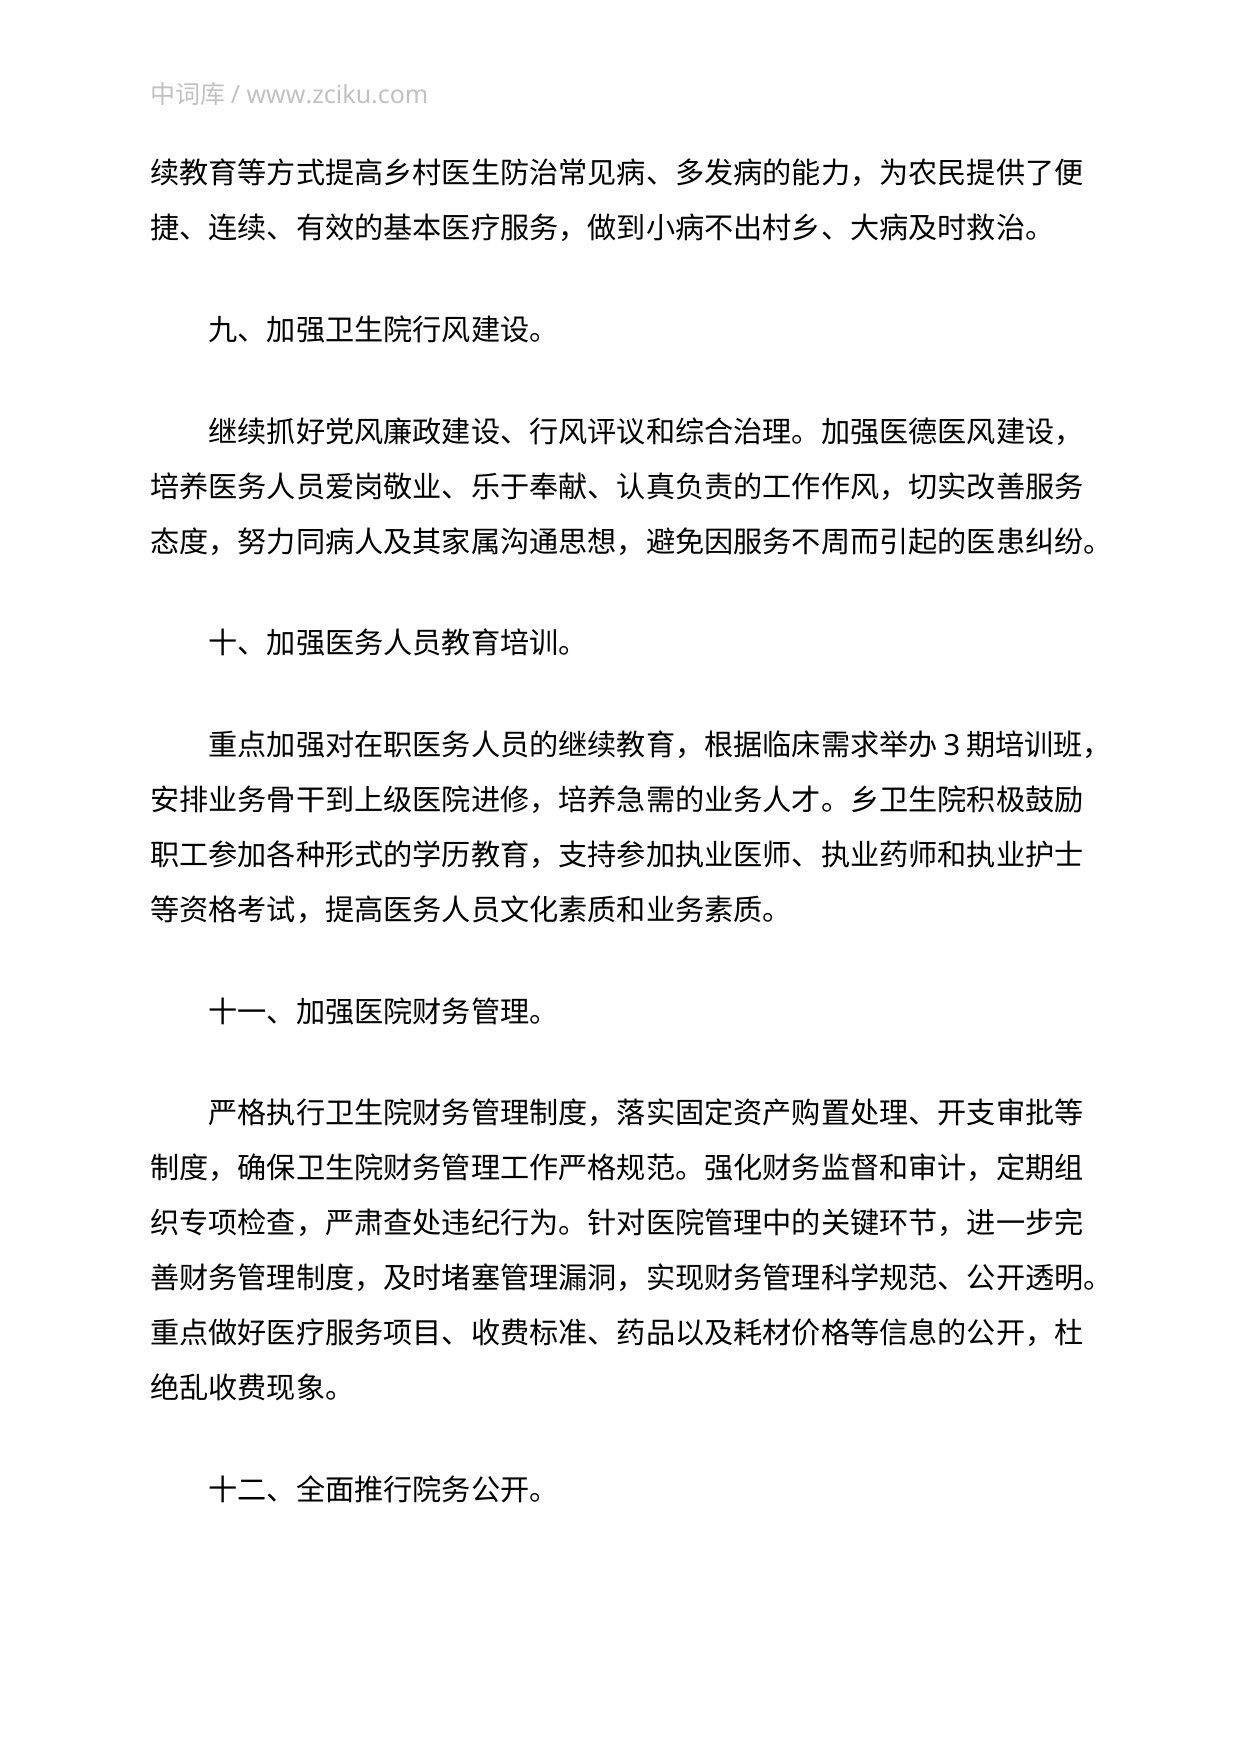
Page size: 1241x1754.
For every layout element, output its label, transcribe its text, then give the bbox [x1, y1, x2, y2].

text 十二、全面推行院务公开。 [150, 1466, 1090, 1509]
text 十、加强医务人员教育培训。 [150, 620, 1090, 662]
text 继续抓好党风廉政建设、行风评议和综合治理。加强医德医风建设，培养医务人员爱岗敬业、乐于奉献、认真负责的工作作风，切实改善服务态度，努力同病人及其家属沟通思想，避免因服务不周而引起的医患纠纷。 [150, 408, 1090, 561]
text 九、加强卫生院行风建设。 [150, 307, 1090, 349]
text 严格执行卫生院财务管理制度，落实固定资产购置处理、开支审批等制度，确保卫生院财务管理工作严格规范。强化财务监督和审计，定期组织专项检查，严肃查处违纪行为。针对医院管理中的关键环节，进一步完善财务管理制度，及时堵塞管理漏洞，实现财务管理科学规范、公开透明。重点做好医疗服务项目、收费标准、药品以及耗材价格等信息的公开，杜绝乱收费现象。 [150, 1090, 1090, 1407]
text 十一、加强医院财务管理。 [150, 988, 1090, 1031]
text 重点加强对在职医务人员的继续教育，根据临床需求举办3期培训班，安排业务骨干到上级医院进修，培养急需的业务人才。乡卫生院积极鼓励职工参加各种形式的学历教育，支持参加执业医师、执业药师和执业护士等资格考试，提高医务人员文化素质和业务素质。 [150, 722, 1090, 929]
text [150, 150, 1090, 247]
